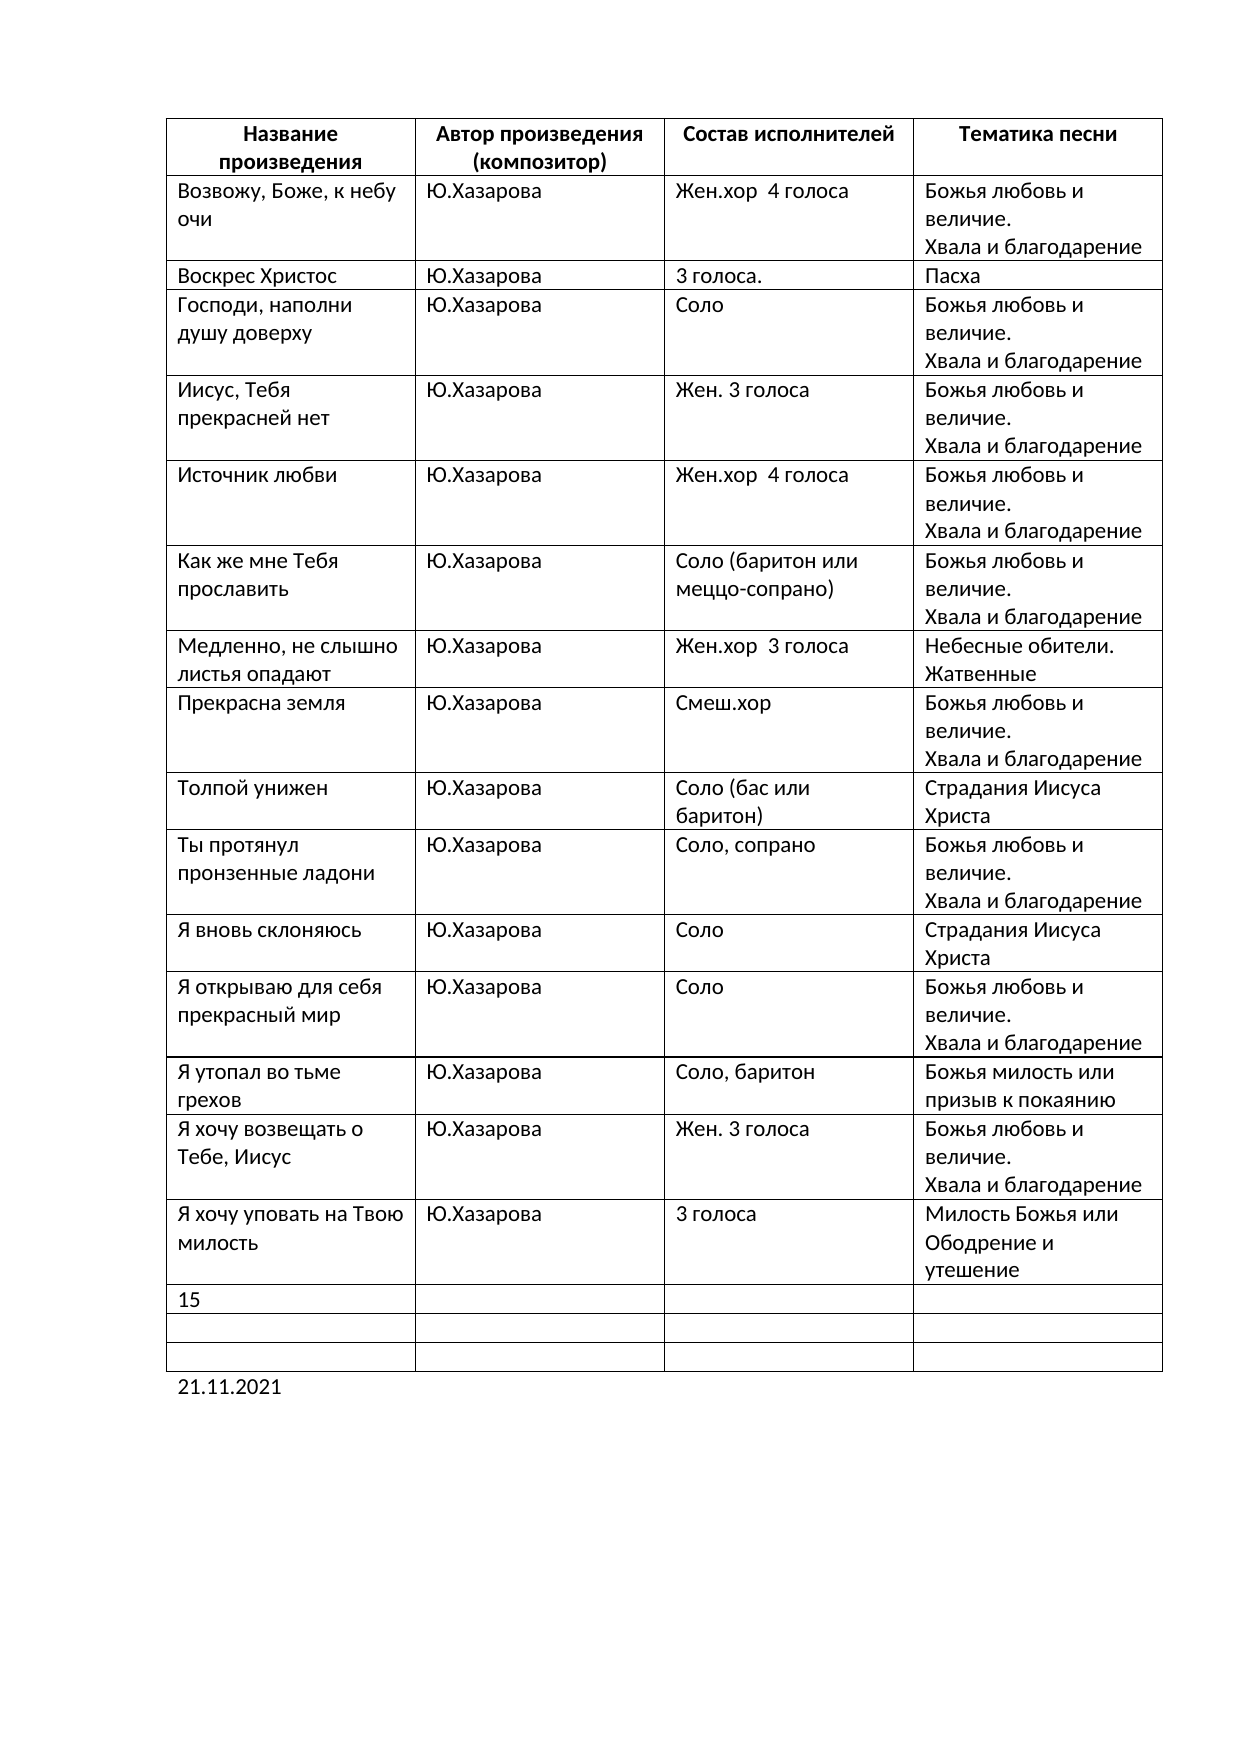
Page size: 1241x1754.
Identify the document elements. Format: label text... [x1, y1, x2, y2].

table_cell Источник любви [167, 461, 415, 545]
table_cell [167, 1343, 415, 1371]
table_cell Ю.Хазарова [416, 773, 664, 829]
table_cell Страдания Иисуса Христа [914, 915, 1162, 971]
table_cell Я утопал во тьме грехов [167, 1058, 415, 1113]
table_header Состав исполнителей [665, 119, 913, 175]
table_cell Ю.Хазарова [416, 1200, 664, 1284]
table_cell [914, 1343, 1162, 1371]
table_cell [914, 1285, 1162, 1313]
table_cell Иисус, Тебя прекрасней нет [167, 376, 415, 459]
table_cell Ю.Хазарова [416, 376, 664, 459]
table_cell 3 голоса [665, 1200, 913, 1284]
table_cell Божья любовь и величие. Хвала и благодарение [914, 176, 1162, 260]
table_cell Я открываю для себя прекрасный мир [167, 972, 415, 1056]
table_cell Прекрасна земля [167, 688, 415, 772]
table_cell Жен. 3 голоса [665, 1115, 913, 1198]
table_cell Господи, наполни душу доверху [167, 290, 415, 374]
table_cell Ю.Хазарова [416, 290, 664, 374]
table_cell [914, 1314, 1162, 1342]
table_cell Толпой унижен [167, 773, 415, 829]
table_cell Воскрес Христос [167, 261, 415, 289]
table_cell Я хочу уповать на Твою милость [167, 1200, 415, 1284]
table_cell Я хочу возвещать о Тебе, Иисус [167, 1115, 415, 1198]
table_cell Как же мне Тебя прославить [167, 546, 415, 630]
table_cell Смеш.хор [665, 688, 913, 772]
table_cell [665, 1314, 913, 1342]
table_cell Соло (баритон или меццо-сопрано) [665, 546, 913, 630]
table_cell Божья любовь и величие. Хвала и благодарение [914, 1115, 1162, 1198]
table_header Автор произведения (композитор) [416, 119, 664, 175]
table_cell Ю.Хазарова [416, 972, 664, 1056]
table_cell Соло, баритон [665, 1058, 913, 1113]
table_cell [665, 1343, 913, 1371]
table_cell Ю.Хазарова [416, 1115, 664, 1198]
table_cell Соло [665, 972, 913, 1056]
table_cell Страдания Иисуса Христа [914, 773, 1162, 829]
table_cell Небесные обители. Жатвенные [914, 631, 1162, 687]
table_cell Жен.хор 3 голоса [665, 631, 913, 687]
table_cell Соло [665, 290, 913, 374]
table_cell Жен.хор 4 голоса [665, 461, 913, 545]
table_cell Божья любовь и величие. Хвала и благодарение [914, 972, 1162, 1056]
table_cell Божья любовь и величие. Хвала и благодарение [914, 688, 1162, 772]
table_cell Ю.Хазарова [416, 461, 664, 545]
table_cell Соло [665, 915, 913, 971]
table_cell [665, 1285, 913, 1313]
table_cell Жен.хор 4 голоса [665, 176, 913, 260]
table_cell Ю.Хазарова [416, 631, 664, 687]
table_cell Ю.Хазарова [416, 1058, 664, 1113]
table_cell Божья любовь и величие. Хвала и благодарение [914, 546, 1162, 630]
table_cell Ю.Хазарова [416, 261, 664, 289]
table_cell Жен. 3 голоса [665, 376, 913, 459]
table_cell Божья любовь и величие. Хвала и благодарение [914, 830, 1162, 914]
table_cell Ю.Хазарова [416, 830, 664, 914]
text 21.11.2021 [177, 1372, 1152, 1400]
table_cell [416, 1285, 664, 1313]
table_cell 15 [167, 1285, 415, 1313]
table_header Тематика песни [914, 119, 1162, 175]
table_cell Божья любовь и величие. Хвала и благодарение [914, 290, 1162, 374]
table_cell Ю.Хазарова [416, 915, 664, 971]
table_cell Божья любовь и величие. Хвала и благодарение [914, 376, 1162, 459]
table_cell Медленно, не слышно листья опадают [167, 631, 415, 687]
table_cell [416, 1343, 664, 1371]
table_cell [416, 1314, 664, 1342]
table_cell [167, 1314, 415, 1342]
table_cell Я вновь склоняюсь [167, 915, 415, 971]
table_cell Возвожу, Боже, к небу очи [167, 176, 415, 260]
table_cell Соло, сопрано [665, 830, 913, 914]
table_cell Пасха [914, 261, 1162, 289]
table_cell Милость Божья или Ободрение и утешение [914, 1200, 1162, 1284]
table_cell Ю.Хазарова [416, 546, 664, 630]
table_cell Ты протянул пронзенные ладони [167, 830, 415, 914]
table_cell Божья любовь и величие. Хвала и благодарение [914, 461, 1162, 545]
table_cell Соло (бас или баритон) [665, 773, 913, 829]
table_header Название произведения [167, 119, 415, 175]
table_cell Божья милость или призыв к покаянию [914, 1058, 1162, 1113]
table_cell 3 голоса. [665, 261, 913, 289]
table_cell Ю.Хазарова [416, 688, 664, 772]
table_cell Ю.Хазарова [416, 176, 664, 260]
